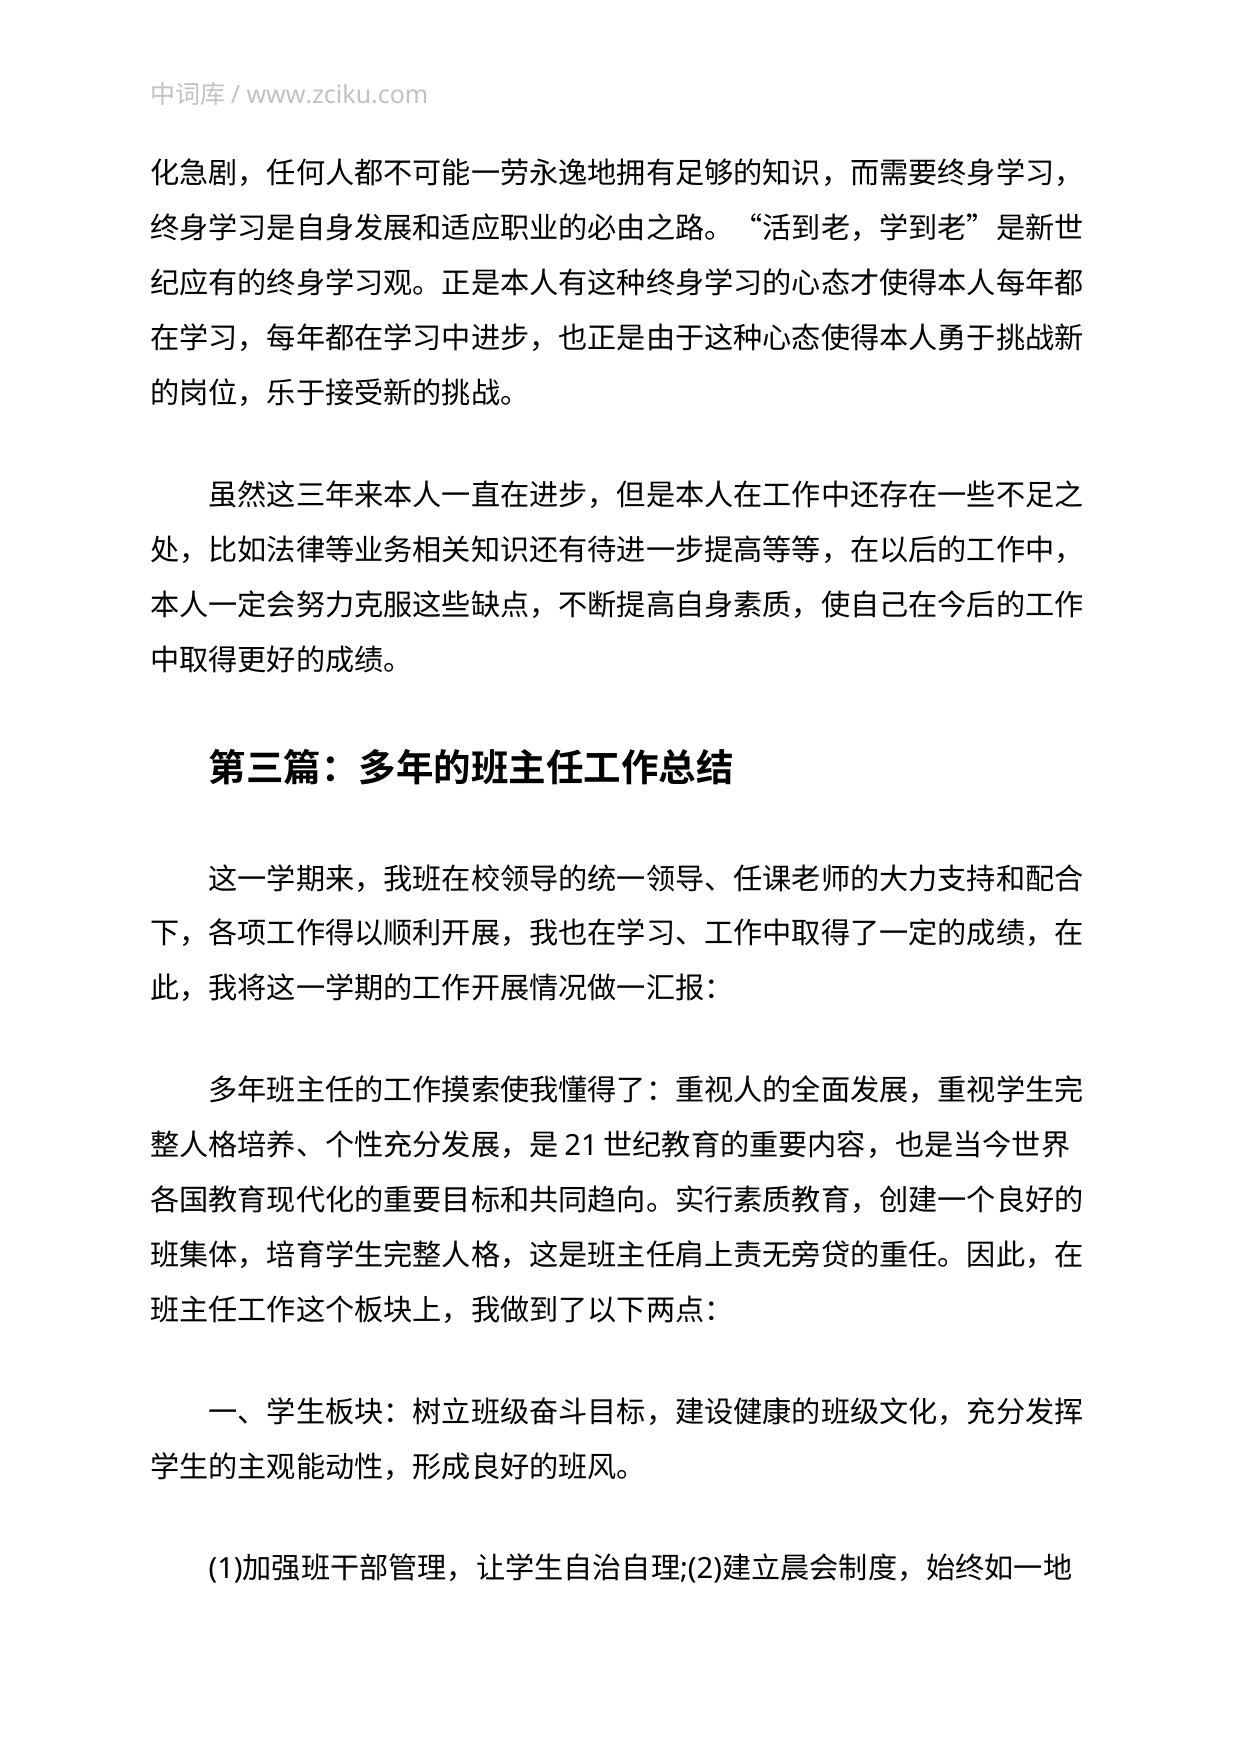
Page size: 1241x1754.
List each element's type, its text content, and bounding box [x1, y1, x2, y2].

text 这一学期来，我班在校领导的统一领导、任课老师的大力支持和配合下，各项工作得以顺利开展，我也在学习、工作中取得了一定的成绩，在此，我将这一学期的工作开展情况做一汇报： [150, 855, 1090, 1007]
text 虽然这三年来本人一直在进步，但是本人在工作中还存在一些不足之处，比如法律等业务相关知识还有待进一步提高等等，在以后的工作中，本人一定会努力克服这些缺点，不断提高自身素质，使自己在今后的工作中取得更好的成绩。 [150, 471, 1090, 678]
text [150, 150, 1090, 412]
text 多年班主任的工作摸索使我懂得了：重视人的全面发展，重视学生完整人格培养、个性充分发展，是21世纪教育的重要内容，也是当今世界各国教育现代化的重要目标和共同趋向。实行素质教育，创建一个良好的班集体，培育学生完整人格，这是班主任肩上责无旁贷的重任。因此，在班主任工作这个板块上，我做到了以下两点： [150, 1067, 1090, 1329]
text 第三篇：多年的班主任工作总结 [150, 738, 1090, 792]
text 一、学生板块：树立班级奋斗目标，建设健康的班级文化，充分发挥学生的主观能动性，形成良好的班风。 [150, 1388, 1090, 1485]
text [150, 1545, 1090, 1587]
